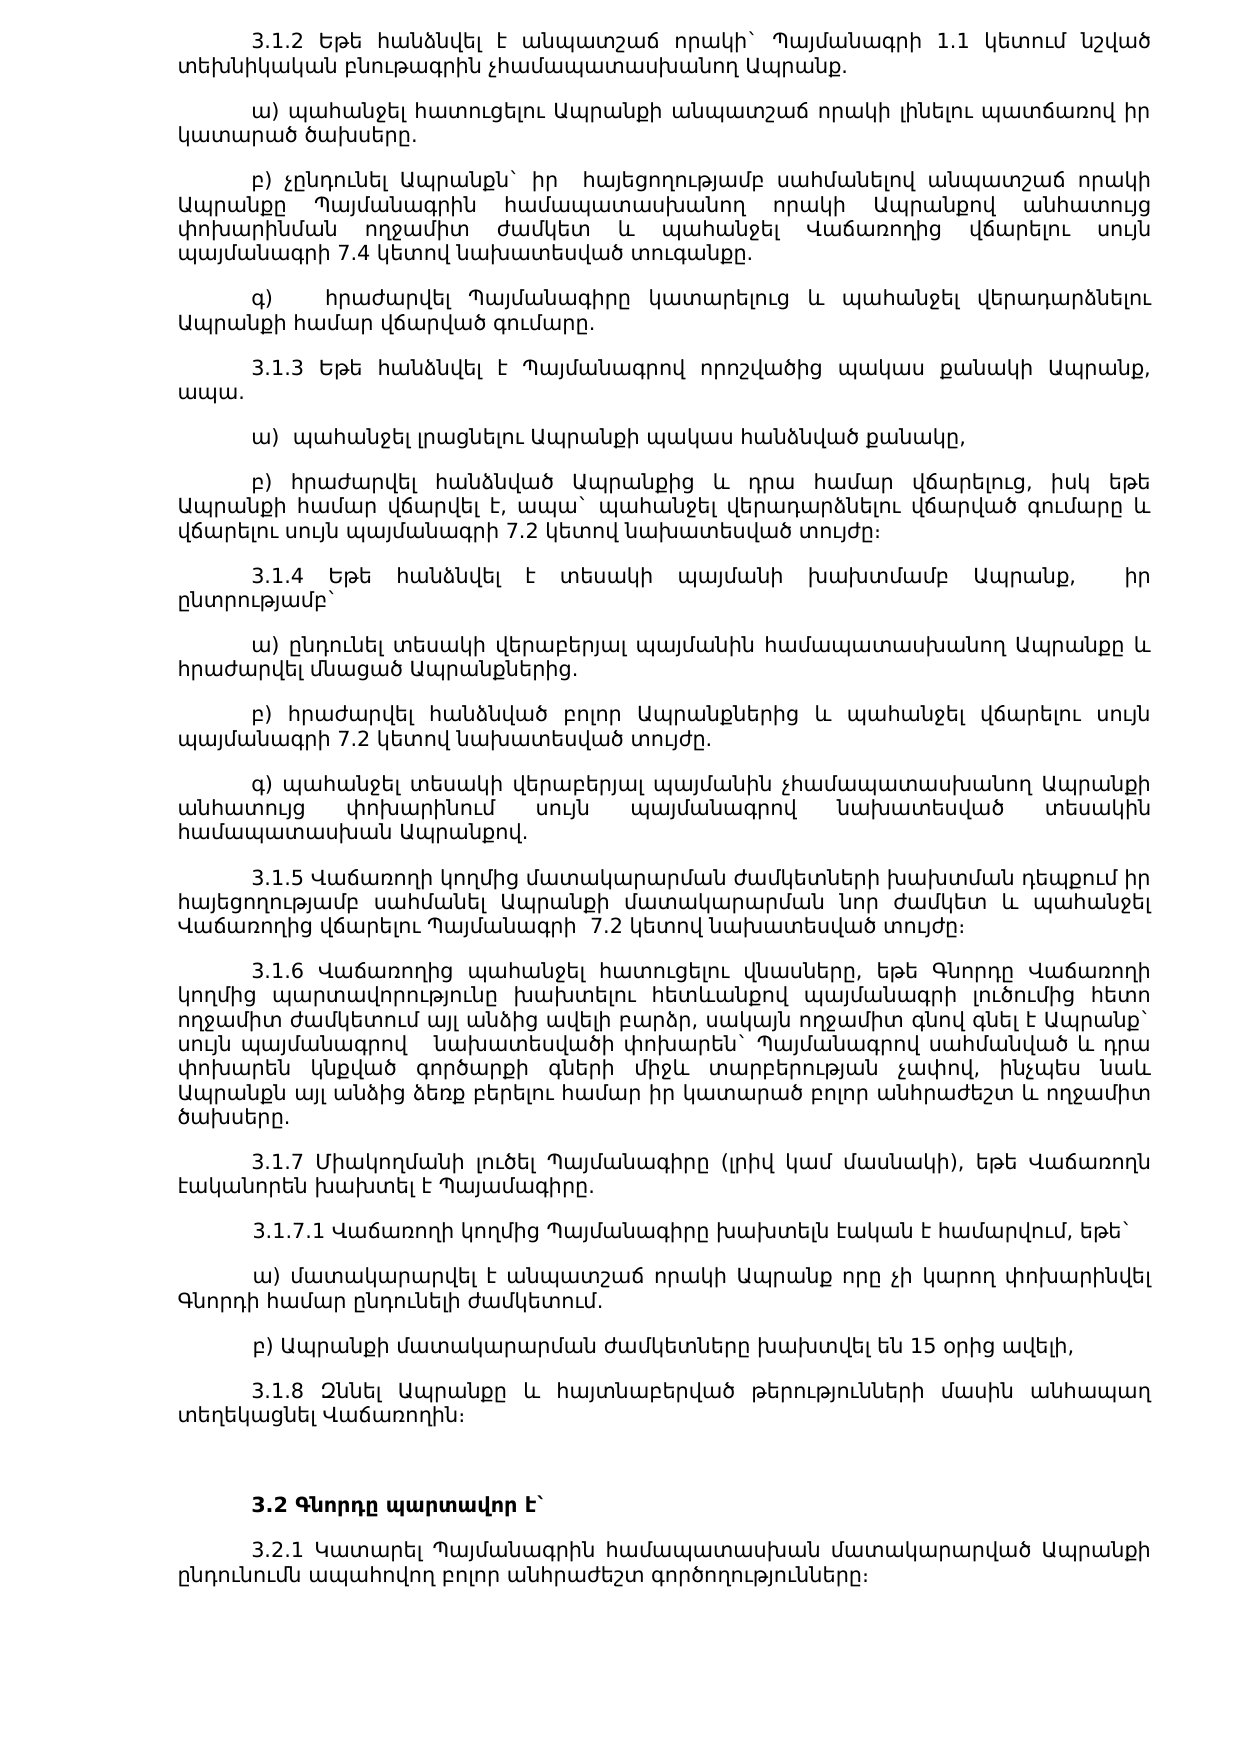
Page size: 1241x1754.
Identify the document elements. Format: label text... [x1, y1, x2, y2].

text 3.1.5 Վաճառողի կողմից մատակարարման ժամկետների խախտման դեպքում իր հայեցողությամբ սահմանել Ապրանքի մատակարարման նոր ժամկետ և պահանջել Վաճառողից վճարելու Պայմանագրի 7.2 կետով նախատեսված տույժը։ [177, 866, 1152, 938]
text ա) ընդունել տեսակի վերաբերյալ պայմանին համապատասխանող Ապրանքը և հրաժարվել մնացած Ապրանքներից. [177, 633, 1152, 682]
text 3.1.8 Զննել Ապրանքը և հայտնաբերված թերությունների մասին անհապաղ տեղեկացնել Վաճառողին։ [177, 1379, 1152, 1427]
text ա) պահանջել հատուցելու Ապրանքի անպատշաճ որակի լինելու պատճառով իր կատարած ծախսերը. [177, 99, 1152, 147]
text 3.2.1 Կատարել Պայմանագրին համապատասխան մատակարարված Ապրանքի ընդունումն ապահովող բոլոր անհրաժեշտ գործողությունները։ [177, 1538, 1152, 1587]
text բ) չընդունել Ապրանքն` իր հայեցողությամբ սահմանելով անպատշաճ որակի Ապրանքը Պայմանագրին համապատասխանող որակի Ապրանքով անհատույց փոխարինման ողջամիտ ժամկետ և պահանջել Վաճառողից վճարելու սույն պայմանագրի 7.4 կետով նախատեսված տուգանքը. [177, 168, 1152, 265]
text գ) պահանջել տեսակի վերաբերյալ պայմանին չհամապատասխանող Ապրանքի անհատույց փոխարինում սույն պայմանագրով նախատեսված տեսակին համապատասխան Ապրանքով. [177, 772, 1152, 845]
text 3.1.3 Եթե հանձնվել է Պայմանագրով որոշվածից պակաս քանակի Ապրանք, ապա. [177, 356, 1152, 404]
text բ) հրաժարվել հանձնված բոլոր Ապրանքներից և պահանջել վճարելու սույն պայմանագրի 7.2 կետով նախատեսված տույժը. [177, 702, 1152, 751]
text բ) հրաժարվել հանձնված Ապրանքից և դրա համար վճարելուց, իսկ եթե Ապրանքի համար վճարվել է, ապա` պահանջել վերադարձնելու վճարված գումարը և վճարելու սույն պայմանագրի 7.2 կետով նախատեսված տույժը։ [177, 470, 1152, 543]
text գ) հրաժարվել Պայմանագիրը կատարելուց և պահանջել վերադարձնելու Ապրանքի համար վճարված գումարը. [177, 286, 1152, 335]
text 3.1.6 Վաճառողից պահանջել հատուցելու վնասները, եթե Գնորդը Վաճառողի կողմից պարտավորությունը խախտելու հետևանքով պայմանագրի լուծումից հետո ողջամիտ ժամկետում այլ անձից ավելի բարձր, սակայն ողջամիտ գնով գնել է Ապրանք` սույն պայմանագրով նախատեսվածի փոխարեն` Պայմանագրով սահմանված և դրա փոխարեն կնքված գործարքի գների միջև տարբերության չափով, ինչպես նաև Ապրանքն այլ անձից ձեռք բերելու համար իր կատարած բոլոր անհրաժեշտ և ողջամիտ ծախսերը. [177, 959, 1152, 1129]
text 3.2 Գնորդը պարտավոր է` [177, 1493, 1152, 1518]
text 3.1.4 Եթե հանձնվել է տեսակի պայմանի խախտմամբ Ապրանք, իր ընտրությամբ` [177, 564, 1152, 612]
text 3.1.7 Միակողմանի լուծել Պայմանագիրը (լրիվ կամ մասնակի), եթե Վաճառողն էականորեն խախտել է Պայամագիրը. [177, 1150, 1152, 1198]
text 3.1.2 Եթե հանձնվել է անպատշաճ որակի` Պայմանագրի 1.1 կետում նշված տեխնիկական բնութագրին չհամապատասխանող Ապրանք. [177, 29, 1152, 78]
text ա) մատակարարվել է անպատշաճ որակի Ապրանք որը չի կարող փոխարինվել Գնորդի համար ընդունելի ժամկետում. [177, 1264, 1152, 1313]
text 3.1.7.1 Վաճառողի կողմից Պայմանագիրը խախտելն էական է համարվում, եթե` [177, 1219, 1152, 1243]
text ա) պահանջել լրացնելու Ապրանքի պակաս հանձնված քանակը, [177, 425, 1152, 449]
text բ) Ապրանքի մատակարարման ժամկետները խախտվել են 15 օրից ավելի, [177, 1334, 1152, 1358]
